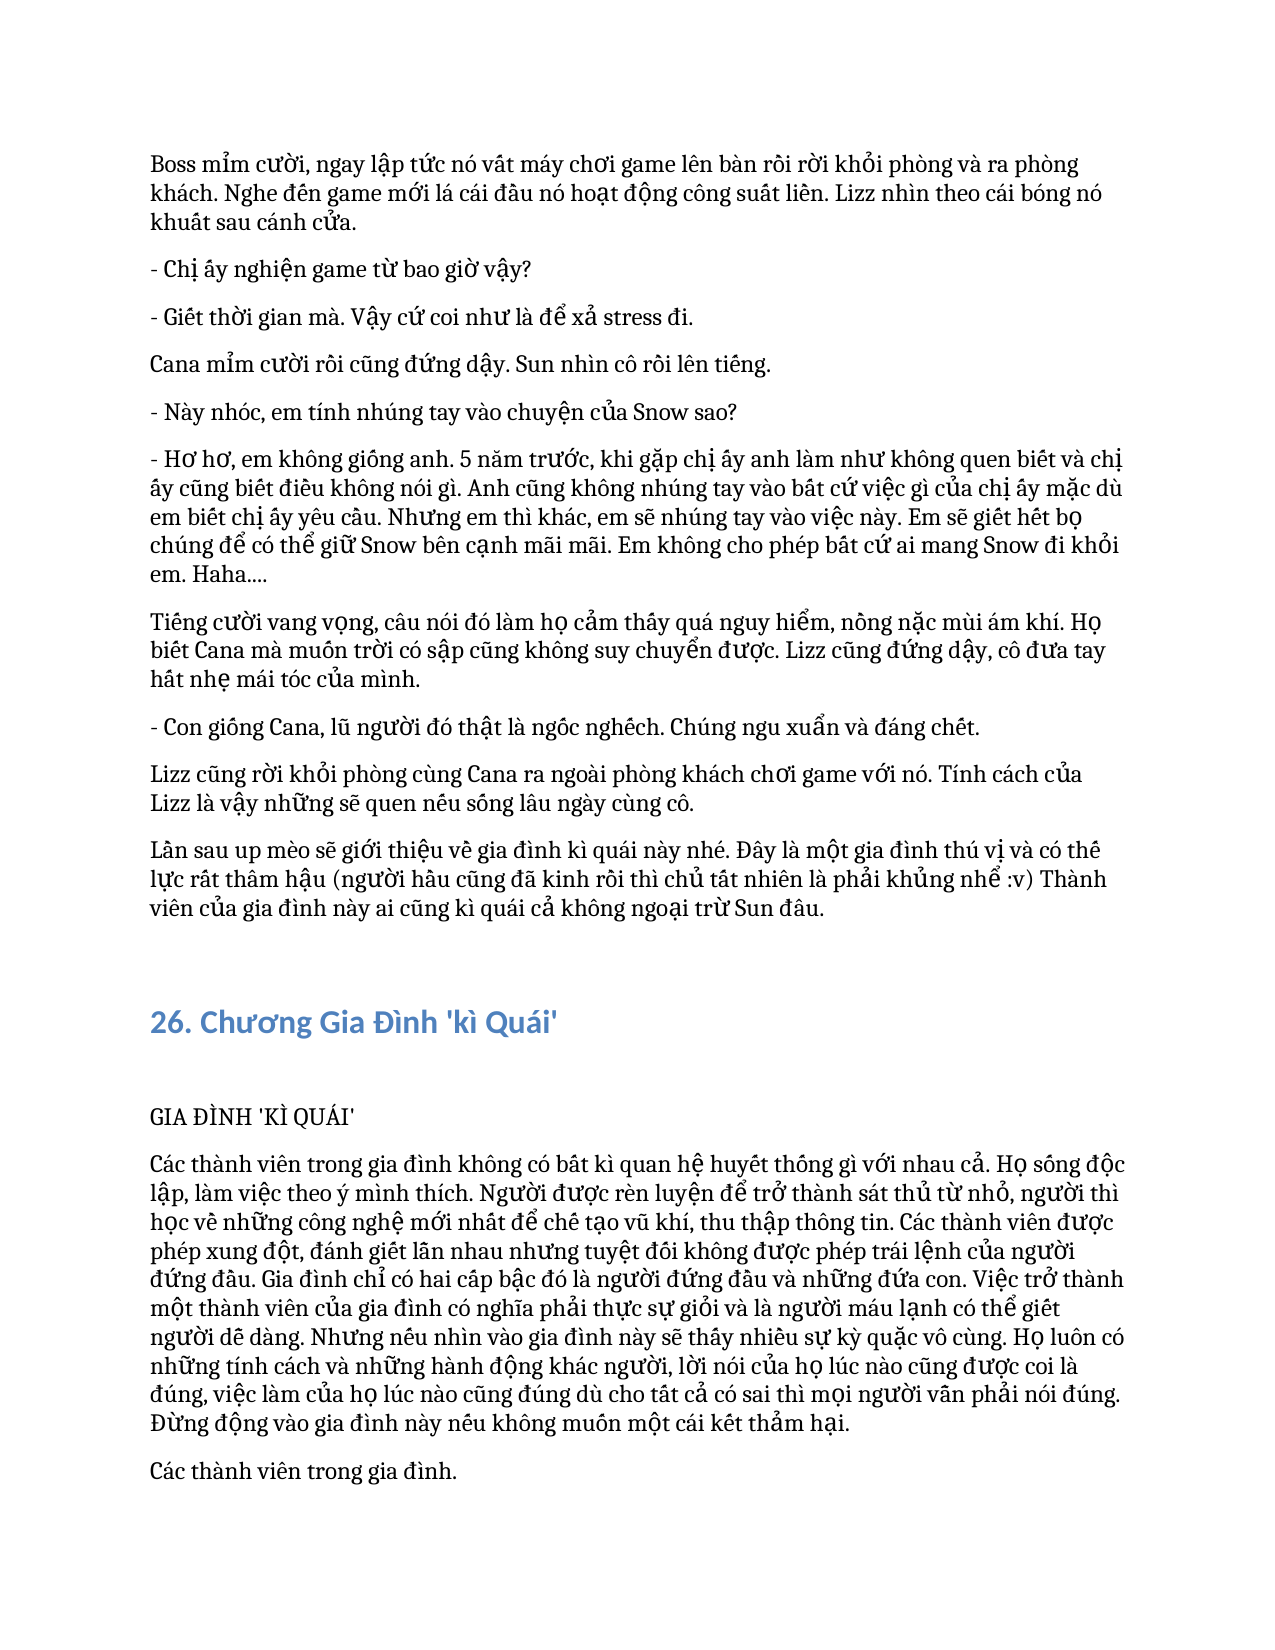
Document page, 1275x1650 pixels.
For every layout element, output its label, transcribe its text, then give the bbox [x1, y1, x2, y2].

text Tiếng cười vang vọng, câu nói đó làm họ cảm thấy quá nguy hiểm, nồng nặc mùi ám khí. Họ biết Cana mà muốn trời có sập cũng không suy chuyển được. Lizz cũng đứng dậy, cô đưa tay hất nhẹ mái tóc của mình. [150, 607, 1125, 694]
text - Hơ hơ, em không giống anh. 5 năm trước, khi gặp chị ấy anh làm như không quen biết và chị ấy cũng biết điều không nói gì. Anh cũng không nhúng tay vào bất cứ việc gì của chị ấy mặc dù em biết chị ấy yêu cầu. Nhưng em thì khác, em sẽ nhúng tay vào việc này. Em sẽ giết hết bọ chúng để có thể giữ Snow bên cạnh mãi mãi. Em không cho phép bất cứ ai mang Snow đi khỏi em. Haha.... [150, 445, 1125, 589]
text - Chị ấy nghiện game từ bao giờ vậy? [150, 255, 1125, 284]
text Lần sau up mèo sẽ giới thiệu về gia đình kì quái này nhé. Đây là một gia đình thú vị và có thế lực rất thâm hậu (người hầu cũng đã kinh rồi thì chủ tất nhiên là phải khủng nhể :v) Thành viên của gia đình này ai cũng kì quái cả không ngoại trừ Sun đâu. [150, 836, 1125, 980]
text Boss mỉm cười, ngay lập tức nó vất máy chơi game lên bàn rồi rời khỏi phòng và ra phòng khách. Nghe đến game mới lá cái đầu nó hoạt động công suất liền. Lizz nhìn theo cái bóng nó khuất sau cánh cửa. [150, 150, 1125, 236]
text Các thành viên trong gia đình không có bất kì quan hệ huyết thống gì với nhau cả. Họ sống độc lập, làm việc theo ý mình thích. Người được rèn luyện để trở thành sát thủ từ nhỏ, người thì học về những công nghệ mới nhất để chế tạo vũ khí, thu thập thông tin. Các thành viên được phép xung đột, đánh giết lẫn nhau nhưng tuyệt đối không được phép trái lệnh của người đứng đầu. Gia đình chỉ có hai cấp bậc đó là người đứng đầu và những đứa con. Việc trở thành một thành viên của gia đình có nghĩa phải thực sự giỏi và là người máu lạnh có thể giết người dễ dàng. Nhưng nếu nhìn vào gia đình này sẽ thấy nhiều sự kỳ quặc vô cùng. Họ luôn có những tính cách và những hành động khác người, lời nói của họ lúc nào cũng được coi là đúng, việc làm của họ lúc nào cũng đúng dù cho tất cả có sai thì mọi người vẫn phải nói đúng. Đừng động vào gia đình này nếu không muốn một cái kết thảm hại. [150, 1150, 1125, 1438]
text - Này nhóc, em tính nhúng tay vào chuyện của Snow sao? [150, 397, 1125, 426]
text - Giết thời gian mà. Vậy cứ coi như là để xả stress đi. [150, 302, 1125, 331]
subtitle 26. Chương Gia Đình 'kì Quái' [150, 1001, 1125, 1042]
text Lizz cũng rời khỏi phòng cùng Cana ra ngoài phòng khách chơi game với nó. Tính cách của Lizz là vậy những sẽ quen nếu sống lâu ngày cùng cô. [150, 760, 1125, 817]
text Cana mỉm cười rồi cũng đứng dậy. Sun nhìn cô rồi lên tiếng. [150, 350, 1125, 379]
text Các thành viên trong gia đình. [150, 1457, 1125, 1485]
text GIA ĐÌNH 'KÌ QUÁI' [150, 1045, 1125, 1132]
text - Con giống Cana, lũ người đó thật là ngốc nghếch. Chúng ngu xuẩn và đáng chết. [150, 712, 1125, 741]
